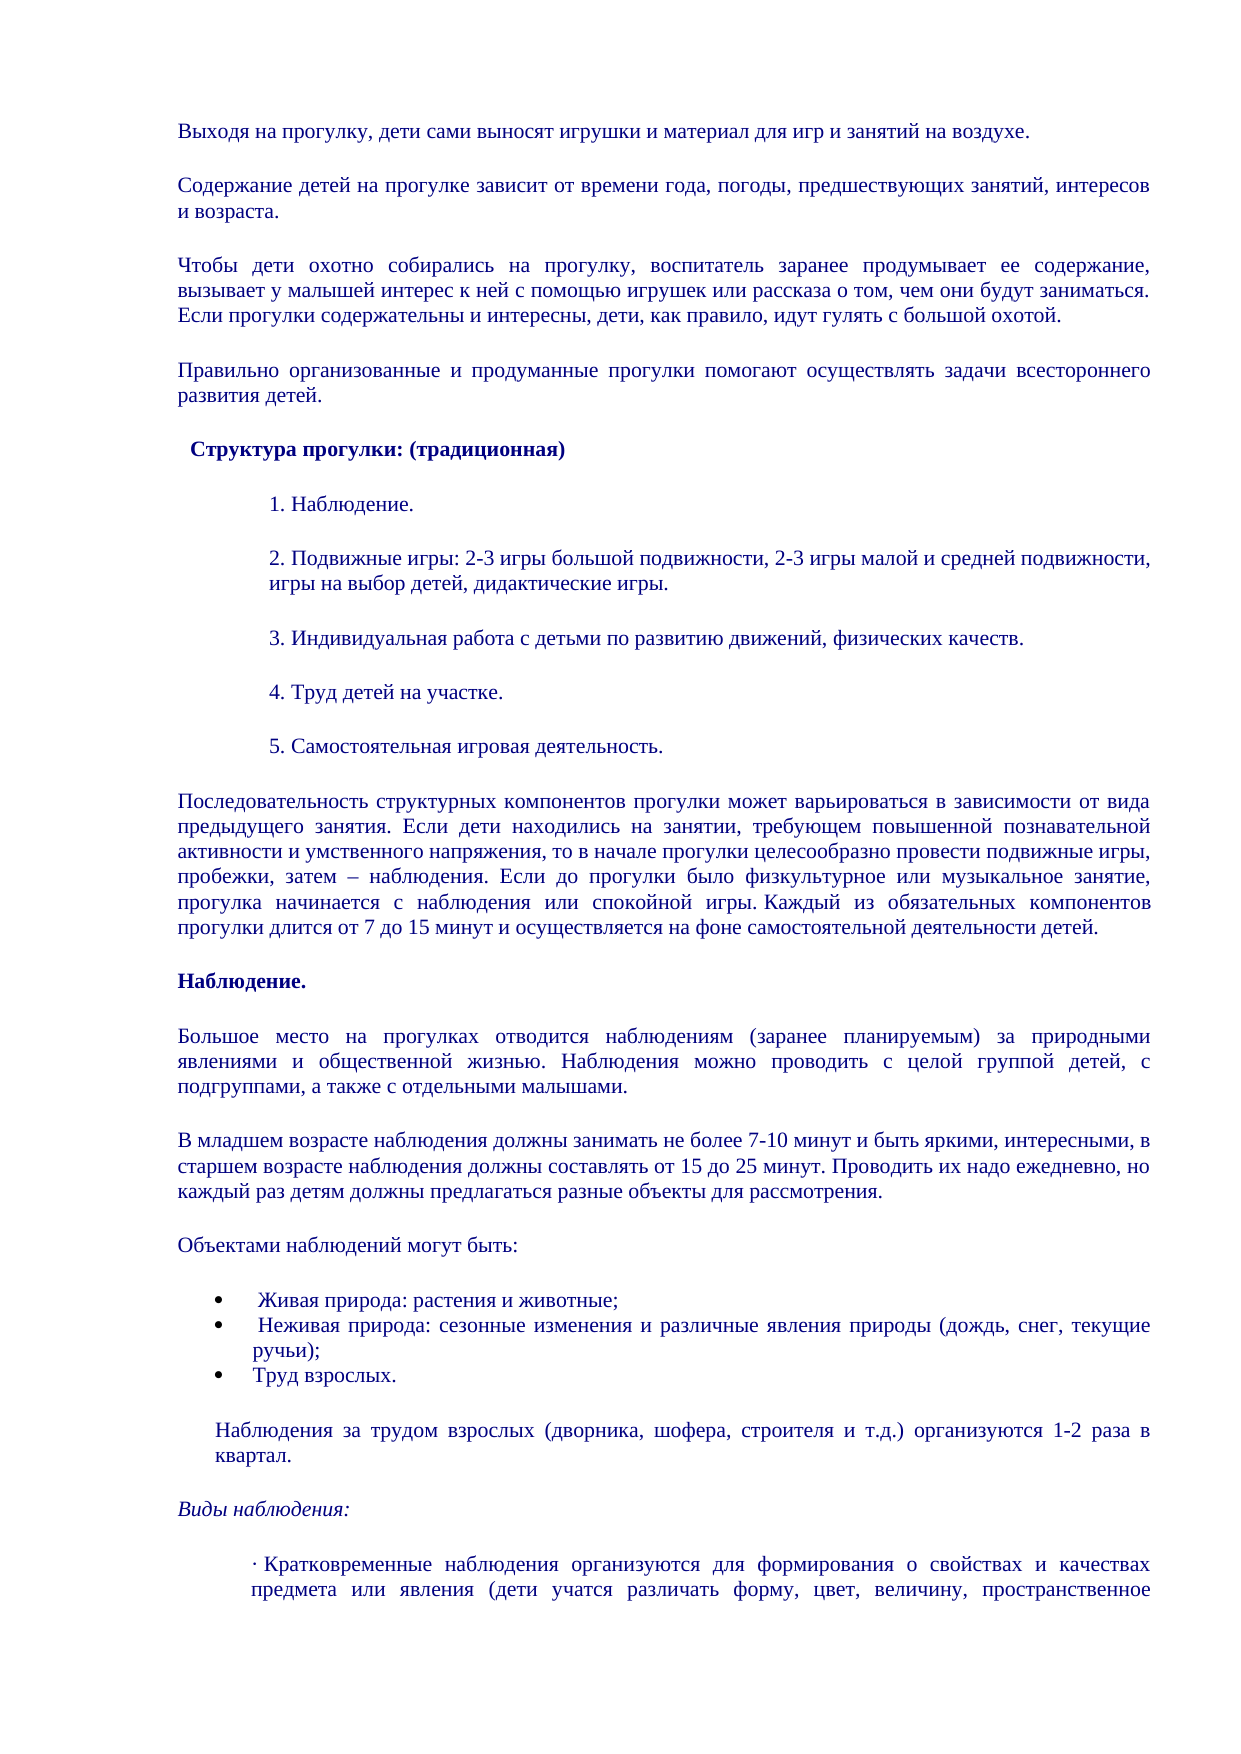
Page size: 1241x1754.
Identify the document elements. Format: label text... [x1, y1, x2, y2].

text Чтобы дети охотно собирались на прогулку, воспитатель заранее продумывает ее содержание, вызывает у малышей интерес к ней с помощью игрушек или рассказа о том, чем они будут заниматься. Если прогулки содержательны и интересны, дети, как правило, идут гулять с большой охотой. [177, 252, 1152, 328]
text 1.​ Наблюдение. [269, 491, 1152, 516]
text Последовательность структурных компонентов прогулки может варьироваться в зависимости от вида предыдущего занятия. Если дети находились на занятии, требующем повышенной познавательной активности и умственного напряжения, то в начале прогулки целесообразно провести подвижные игры, пробежки, затем – наблюдения. Если до прогулки было физкультурное или музыкальное занятие, прогулка начинается с наблюдения или спокойной игры. Каждый из обязательных компонентов прогулки длится от 7 до 15 минут и осуществляется на фоне самостоятельной деятельности детей. [177, 788, 1152, 939]
text Наблюдения за трудом взрослых (дворника, шофера, строителя и т.д.) организуются 1-2 раза в квартал. [215, 1417, 1152, 1467]
text 4.​ Труд детей на участке. [269, 679, 1152, 704]
list Труд взрослых. [215, 1362, 1152, 1387]
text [251, 1551, 1152, 1601]
list ​ Неживая природа: сезонные изменения и различные явления природы (дождь, снег, текущие ручьи); [215, 1312, 1152, 1362]
list ​ Живая природа: растения и животные; [215, 1287, 1152, 1312]
text Выходя на прогулку, дети сами выносят игрушки и материал для игр и занятий на воздухе. [177, 118, 1152, 143]
text 5.​ Самостоятельная игровая деятельность. [269, 733, 1152, 759]
text Структура прогулки: (традиционная) [190, 436, 1152, 462]
text Большое место на прогулках отводится наблюдениям (заранее планируемым) за природными явлениями и общественной жизнью. Наблюдения можно проводить с целой группой детей, с подгруппами, а также с отдельными малышами. [177, 1023, 1152, 1098]
text Наблюдение. [177, 968, 1152, 993]
text 2.​ Подвижные игры: 2-3 игры большой подвижности, 2-3 игры малой и средней подвижности, игры на выбор детей, дидактические игры. [269, 545, 1152, 596]
text Виды наблюдения: [177, 1496, 1152, 1521]
text В младшем возрасте наблюдения должны занимать не более 7-10 минут и быть яркими, интересными, в старшем возрасте наблюдения должны составлять от 15 до 25 минут. Проводить их надо ежедневно, но каждый раз детям должны предлагаться разные объекты для рассмотрения. [177, 1127, 1152, 1203]
text Правильно организованные и продуманные прогулки помогают осуществлять задачи всестороннего развития детей. [177, 357, 1152, 407]
text Содержание детей на прогулке зависит от времени года, погоды, предшествующих занятий, интересов и возраста. [177, 172, 1152, 223]
text Объектами наблюдений могут быть: [177, 1232, 1152, 1257]
text 3.​ Индивидуальная работа с детьми по развитию движений, физических качеств. [269, 625, 1152, 650]
